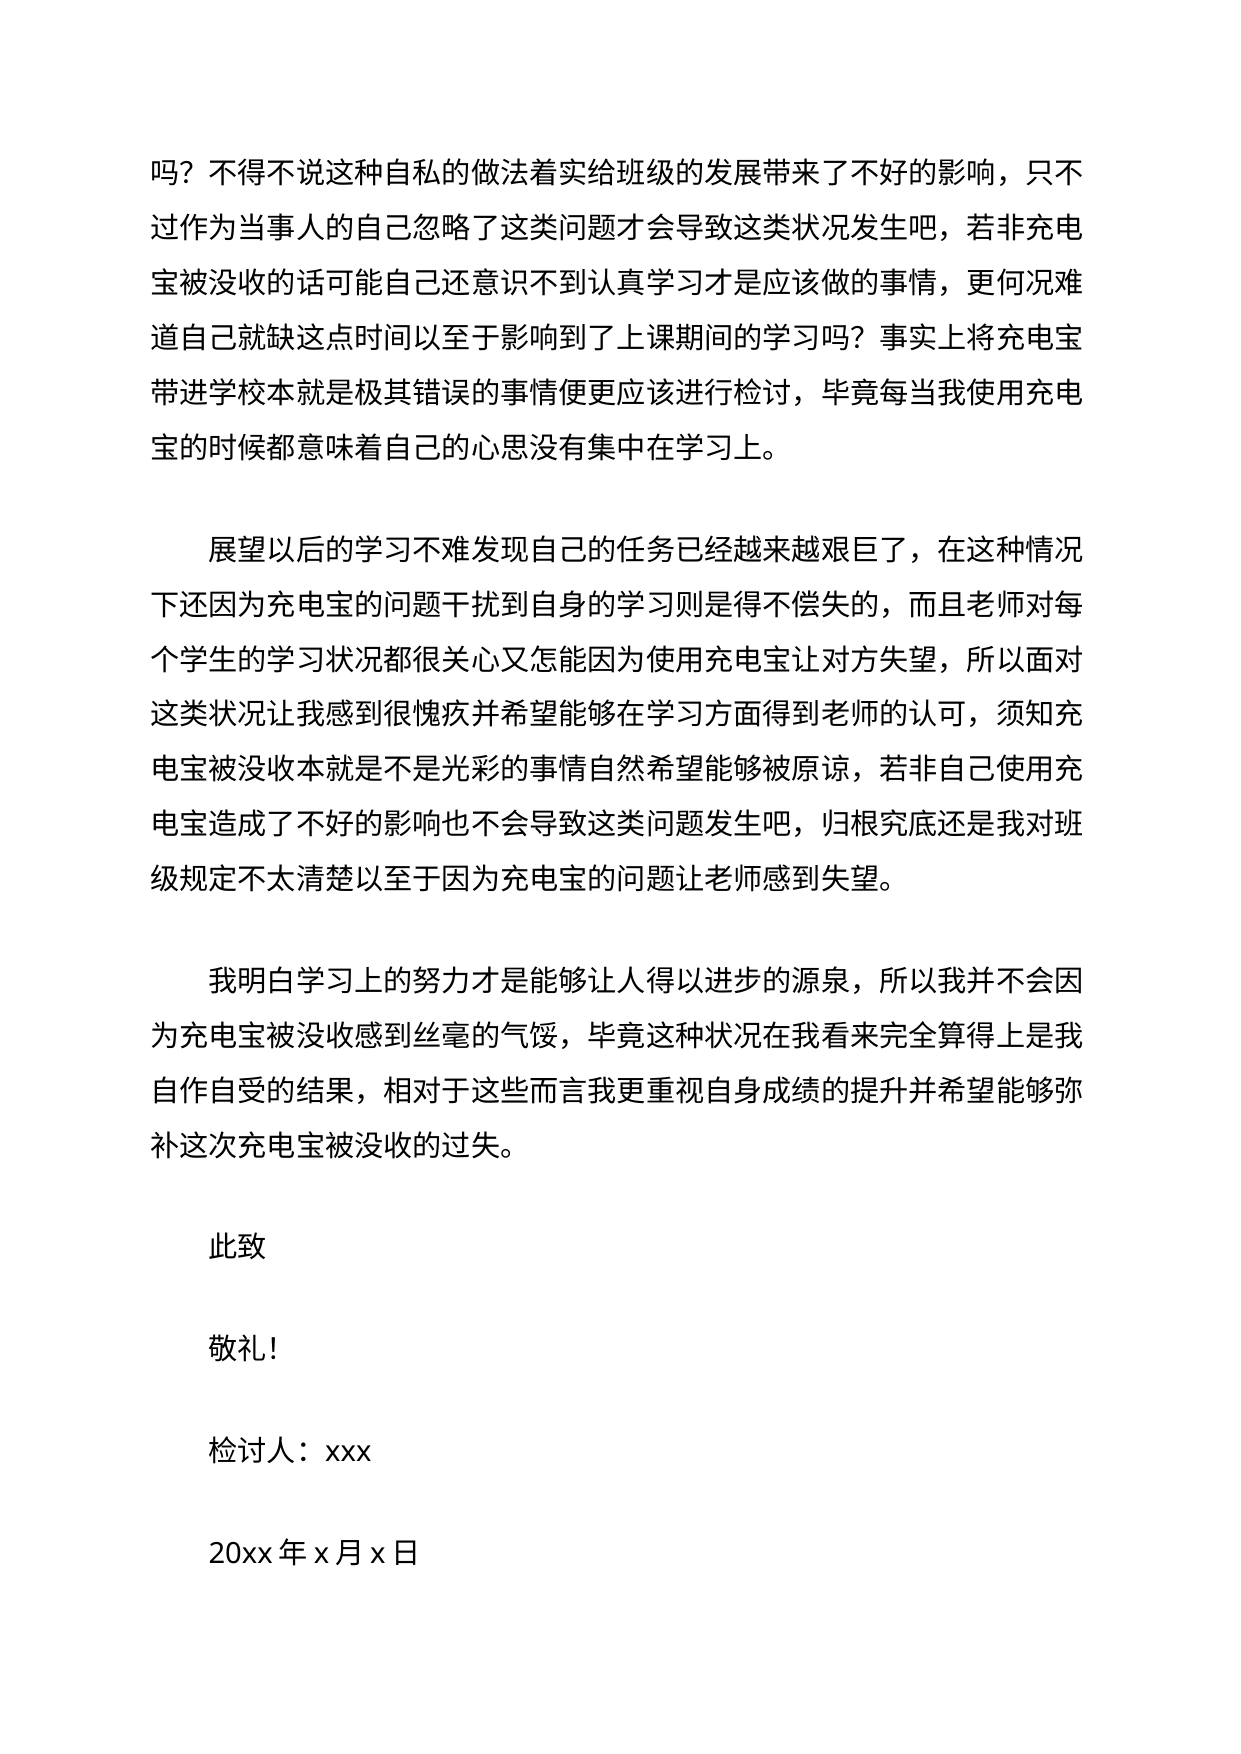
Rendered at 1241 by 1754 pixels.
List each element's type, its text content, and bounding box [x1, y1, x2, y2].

text 展望以后的学习不难发现自己的任务已经越来越艰巨了，在这种情况下还因为充电宝的问题干扰到自身的学习则是得不偿失的，而且老师对每个学生的学习状况都很关心又怎能因为使用充电宝让对方失望，所以面对这类状况让我感到很愧疚并希望能够在学习方面得到老师的认可，须知充电宝被没收本就是不是光彩的事情自然希望能够被原谅，若非自己使用充电宝造成了不好的影响也不会导致这类问题发生吧，归根究底还是我对班级规定不太清楚以至于因为充电宝的问题让老师感到失望。 [150, 526, 1090, 898]
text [150, 150, 1090, 467]
text 20xx年x月x日 [150, 1529, 1090, 1572]
text 此致 [150, 1224, 1090, 1266]
text 敬礼！ [150, 1326, 1090, 1368]
text 我明白学习上的努力才是能够让人得以进步的源泉，所以我并不会因为充电宝被没收感到丝毫的气馁，毕竟这种状况在我看来完全算得上是我自作自受的结果，相对于这些而言我更重视自身成绩的提升并希望能够弥补这次充电宝被没收的过失。 [150, 957, 1090, 1164]
text 检讨人：xxx [150, 1427, 1090, 1470]
